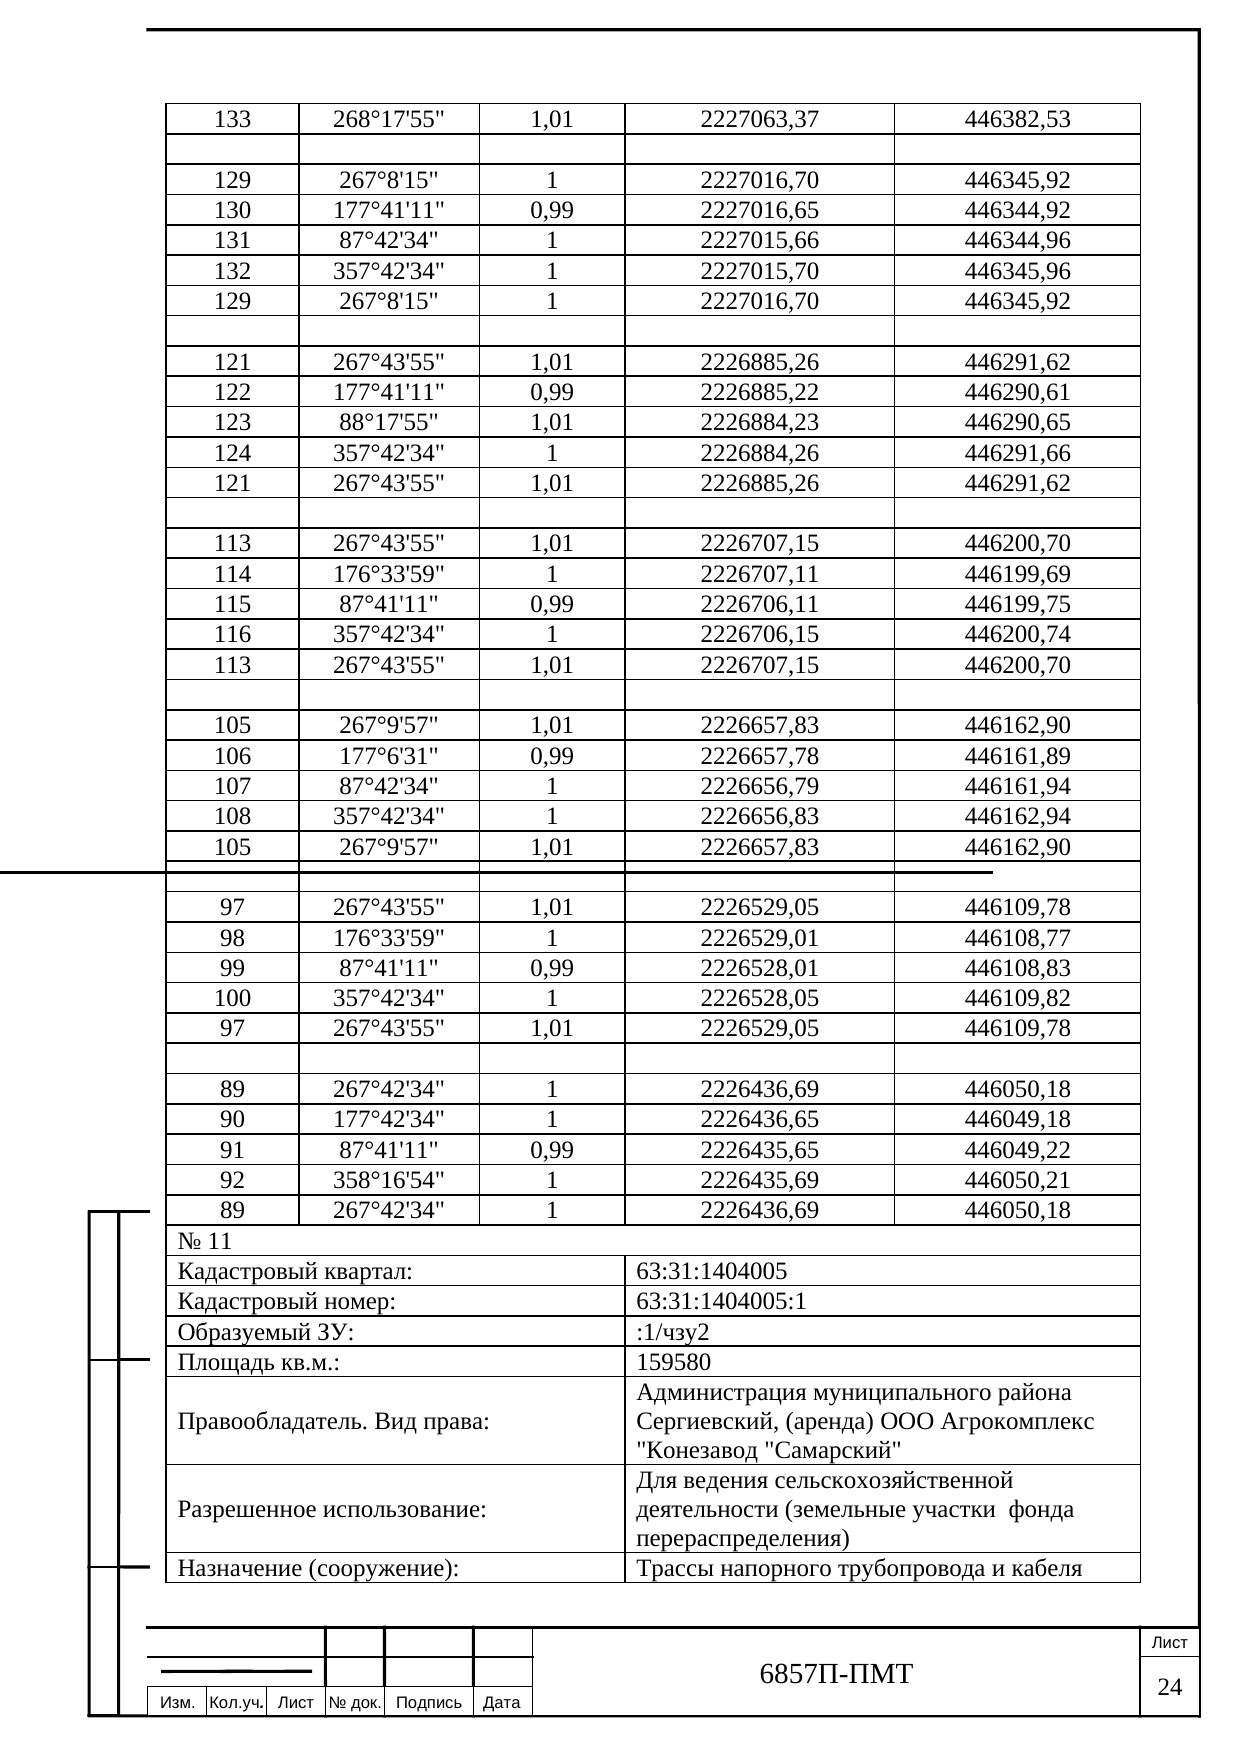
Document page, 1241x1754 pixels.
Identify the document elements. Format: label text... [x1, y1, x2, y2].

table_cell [167, 1553, 624, 1582]
table_cell 2226707,15 [626, 650, 894, 678]
table_cell 1 [480, 1196, 624, 1224]
table_cell 1,01 [480, 832, 624, 860]
table_cell 129 [167, 286, 298, 315]
table_cell 1 [480, 226, 624, 254]
table_cell 267°43'55" [300, 529, 479, 557]
table_cell 105 [167, 832, 298, 860]
table_cell 116 [167, 620, 298, 648]
table_cell [626, 680, 894, 709]
table_cell 130 [167, 195, 298, 224]
table_cell 267°9'57" [300, 711, 479, 739]
table_cell 446109,82 [895, 983, 1140, 1012]
table_cell 267°42'34" [300, 1074, 479, 1103]
table_cell 87°42'34" [300, 771, 479, 800]
table_cell 446345,92 [895, 286, 1140, 315]
table_cell 115 [167, 589, 298, 618]
table_cell [167, 1044, 298, 1073]
table_cell 105 [167, 711, 298, 739]
table_cell 446200,74 [895, 620, 1140, 648]
table_cell 1,01 [480, 468, 624, 497]
table_cell Кадастровый номер: [167, 1286, 624, 1315]
table_cell 446291,66 [895, 438, 1140, 466]
table_cell 123 [167, 407, 298, 436]
table_cell 446161,94 [895, 771, 1140, 800]
table_cell 89 [167, 1074, 298, 1103]
table_cell 2226884,23 [626, 407, 894, 436]
table_cell 1 [480, 165, 624, 193]
table_cell 446162,94 [895, 801, 1140, 830]
table_cell 1 [480, 559, 624, 588]
table_cell 357°42'34" [300, 983, 479, 1012]
table_cell 88°17'55" [300, 407, 479, 436]
table_cell 2226885,26 [626, 468, 894, 497]
table_cell [167, 680, 298, 709]
table_cell 177°41'11" [300, 377, 479, 406]
table_cell [895, 316, 1140, 345]
table_cell 1 [480, 286, 624, 315]
table_cell [895, 862, 1140, 891]
table_cell 2226528,01 [626, 953, 894, 982]
table_cell [300, 862, 479, 891]
table_cell 267°9'57" [300, 832, 479, 860]
table_cell Образуемый ЗУ: [167, 1317, 624, 1345]
table_cell 267°43'55" [300, 347, 479, 375]
table_cell [480, 135, 624, 163]
table_cell [895, 135, 1140, 163]
table_cell 0,99 [480, 953, 624, 982]
table_cell Правообладатель. Вид права: [167, 1377, 624, 1463]
table_cell 2226435,65 [626, 1135, 894, 1163]
table_cell 2226436,65 [626, 1105, 894, 1133]
table_cell 1,01 [480, 529, 624, 557]
table_cell [300, 680, 479, 709]
table_cell Разрешенное использование: [167, 1465, 624, 1551]
table_cell 2226436,69 [626, 1074, 894, 1103]
table_cell 446290,65 [895, 407, 1140, 436]
table_cell 267°43'55" [300, 1014, 479, 1042]
table_cell 106 [167, 741, 298, 769]
table_cell 177°42'34" [300, 1105, 479, 1133]
table_cell 2226884,26 [626, 438, 894, 466]
table_cell [895, 498, 1140, 527]
table_cell 358°16'54" [300, 1165, 479, 1194]
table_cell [626, 1553, 1140, 1582]
table_cell [300, 135, 479, 163]
table_cell 1 [480, 801, 624, 830]
table_cell 2226657,78 [626, 741, 894, 769]
table_cell 2226657,83 [626, 711, 894, 739]
table_cell [167, 862, 298, 891]
table_cell 177°41'11" [300, 195, 479, 224]
table_cell 176°33'59" [300, 559, 479, 588]
table_cell 176°33'59" [300, 923, 479, 951]
table_cell 446199,69 [895, 559, 1140, 588]
table_cell 114 [167, 559, 298, 588]
table_cell [167, 316, 298, 345]
table_cell 1 [480, 1165, 624, 1194]
table_cell [895, 680, 1140, 709]
table_cell 1 [480, 771, 624, 800]
table_cell 177°6'31" [300, 741, 479, 769]
table_cell 2227016,70 [626, 165, 894, 193]
table_cell 133 [167, 104, 298, 133]
table_cell 446291,62 [895, 468, 1140, 497]
table_cell :1/чзу2 [626, 1317, 1140, 1345]
table_cell 100 [167, 983, 298, 1012]
table_cell 2227015,70 [626, 256, 894, 284]
table_cell 357°42'34" [300, 438, 479, 466]
table_cell 87°41'11" [300, 589, 479, 618]
table_cell 1 [480, 1074, 624, 1103]
table_cell 357°42'34" [300, 801, 479, 830]
table_cell 446200,70 [895, 529, 1140, 557]
table_cell 1 [480, 1105, 624, 1133]
table_cell 124 [167, 438, 298, 466]
table_cell 2226529,01 [626, 923, 894, 951]
table_cell Кадастровый квартал: [167, 1256, 624, 1285]
table_cell [895, 1044, 1140, 1073]
table_cell 91 [167, 1135, 298, 1163]
table_cell [626, 862, 894, 891]
table_cell 267°43'55" [300, 892, 479, 921]
table_cell 159580 [626, 1347, 1140, 1376]
table_cell 357°42'34" [300, 620, 479, 648]
table_cell Площадь кв.м.: [167, 1347, 624, 1376]
table_cell № 11 [167, 1226, 1140, 1254]
table_cell 267°8'15" [300, 286, 479, 315]
table_cell [626, 498, 894, 527]
table_cell 99 [167, 953, 298, 982]
table_cell 0,99 [480, 1135, 624, 1163]
table_cell 87°41'11" [300, 1135, 479, 1163]
table_cell 2226656,83 [626, 801, 894, 830]
table_cell [300, 498, 479, 527]
table_cell [480, 498, 624, 527]
table_cell 268°17'55" [300, 104, 479, 133]
table_cell 63:31:1404005 [626, 1256, 1140, 1285]
table_cell 446049,22 [895, 1135, 1140, 1163]
table_cell 113 [167, 650, 298, 678]
table_cell 132 [167, 256, 298, 284]
table_cell 446199,75 [895, 589, 1140, 618]
table_cell 446049,18 [895, 1105, 1140, 1133]
table_cell 267°43'55" [300, 468, 479, 497]
table_cell 2226657,83 [626, 832, 894, 860]
table_cell [480, 862, 624, 891]
table_cell 97 [167, 1014, 298, 1042]
table_cell 446050,21 [895, 1165, 1140, 1194]
table_cell 2226656,79 [626, 771, 894, 800]
table_cell [300, 1044, 479, 1073]
table_cell 267°8'15" [300, 165, 479, 193]
table_cell 108 [167, 801, 298, 830]
table_cell 107 [167, 771, 298, 800]
table_cell [480, 680, 624, 709]
table_cell 1 [480, 983, 624, 1012]
table_cell 87°41'11" [300, 953, 479, 982]
table_cell 446291,62 [895, 347, 1140, 375]
table_cell [626, 1044, 894, 1073]
table_cell 446290,61 [895, 377, 1140, 406]
table_cell 1 [480, 620, 624, 648]
table_cell 63:31:1404005:1 [626, 1286, 1140, 1315]
table_cell 2227063,37 [626, 104, 894, 133]
table_cell [167, 135, 298, 163]
table_cell 446344,96 [895, 226, 1140, 254]
table_cell 98 [167, 923, 298, 951]
table_cell 122 [167, 377, 298, 406]
table_cell 1,01 [480, 1014, 624, 1042]
table_cell 2226706,11 [626, 589, 894, 618]
table_cell 446162,90 [895, 832, 1140, 860]
table_cell 446109,78 [895, 1014, 1140, 1042]
table_cell 129 [167, 165, 298, 193]
table_cell 0,99 [480, 589, 624, 618]
table_cell 2226529,05 [626, 1014, 894, 1042]
table_cell 267°42'34" [300, 1196, 479, 1224]
table_cell 1 [480, 256, 624, 284]
table_cell 92 [167, 1165, 298, 1194]
table_cell 2226707,15 [626, 529, 894, 557]
table_cell [300, 316, 479, 345]
table_cell 113 [167, 529, 298, 557]
table_cell 1,01 [480, 407, 624, 436]
table_cell 2226435,69 [626, 1165, 894, 1194]
table_cell 446344,92 [895, 195, 1140, 224]
table_cell 131 [167, 226, 298, 254]
table_cell 446050,18 [895, 1074, 1140, 1103]
table_cell 446200,70 [895, 650, 1140, 678]
table_cell 2226529,05 [626, 892, 894, 921]
table_cell 2227015,66 [626, 226, 894, 254]
table_cell 446162,90 [895, 711, 1140, 739]
table_cell 121 [167, 347, 298, 375]
table_cell 1,01 [480, 650, 624, 678]
table_cell 1 [480, 923, 624, 951]
table_cell Для ведения сельскохозяйственной деятельности (земельные участки фонда перераспределения) [626, 1465, 1140, 1551]
table_cell Администрация муниципального района Сергиевский, (аренда) ООО Агрокомплекс "Конезавод "Самарский" [626, 1377, 1140, 1463]
table_cell 90 [167, 1105, 298, 1133]
table_cell 0,99 [480, 741, 624, 769]
table_cell 1,01 [480, 347, 624, 375]
table_cell 97 [167, 892, 298, 921]
table_cell 2227016,70 [626, 286, 894, 315]
table_cell 2226885,26 [626, 347, 894, 375]
table_cell 1,01 [480, 104, 624, 133]
table_cell 0,99 [480, 195, 624, 224]
table_cell 0,99 [480, 377, 624, 406]
table_cell 87°42'34" [300, 226, 479, 254]
table_cell [480, 316, 624, 345]
table_cell 446109,78 [895, 892, 1140, 921]
table_cell [480, 1044, 624, 1073]
table_cell 2226436,69 [626, 1196, 894, 1224]
table_cell [167, 498, 298, 527]
table_cell 446108,83 [895, 953, 1140, 982]
table_cell 446345,92 [895, 165, 1140, 193]
table_cell 446345,96 [895, 256, 1140, 284]
table_cell 2226706,15 [626, 620, 894, 648]
table_cell 2226885,22 [626, 377, 894, 406]
table_cell 1,01 [480, 711, 624, 739]
table_cell 446161,89 [895, 741, 1140, 769]
table_cell 1,01 [480, 892, 624, 921]
table_cell 89 [167, 1196, 298, 1224]
table_cell 267°43'55" [300, 650, 479, 678]
table_cell 1 [480, 438, 624, 466]
table_cell 446108,77 [895, 923, 1140, 951]
table_cell 2226528,05 [626, 983, 894, 1012]
table_cell 357°42'34" [300, 256, 479, 284]
table_cell 2226707,11 [626, 559, 894, 588]
table_cell [626, 135, 894, 163]
table_cell [626, 316, 894, 345]
table_cell 121 [167, 468, 298, 497]
table_cell 2227016,65 [626, 195, 894, 224]
table_cell 446382,53 [895, 104, 1140, 133]
table_cell 446050,18 [895, 1196, 1140, 1224]
